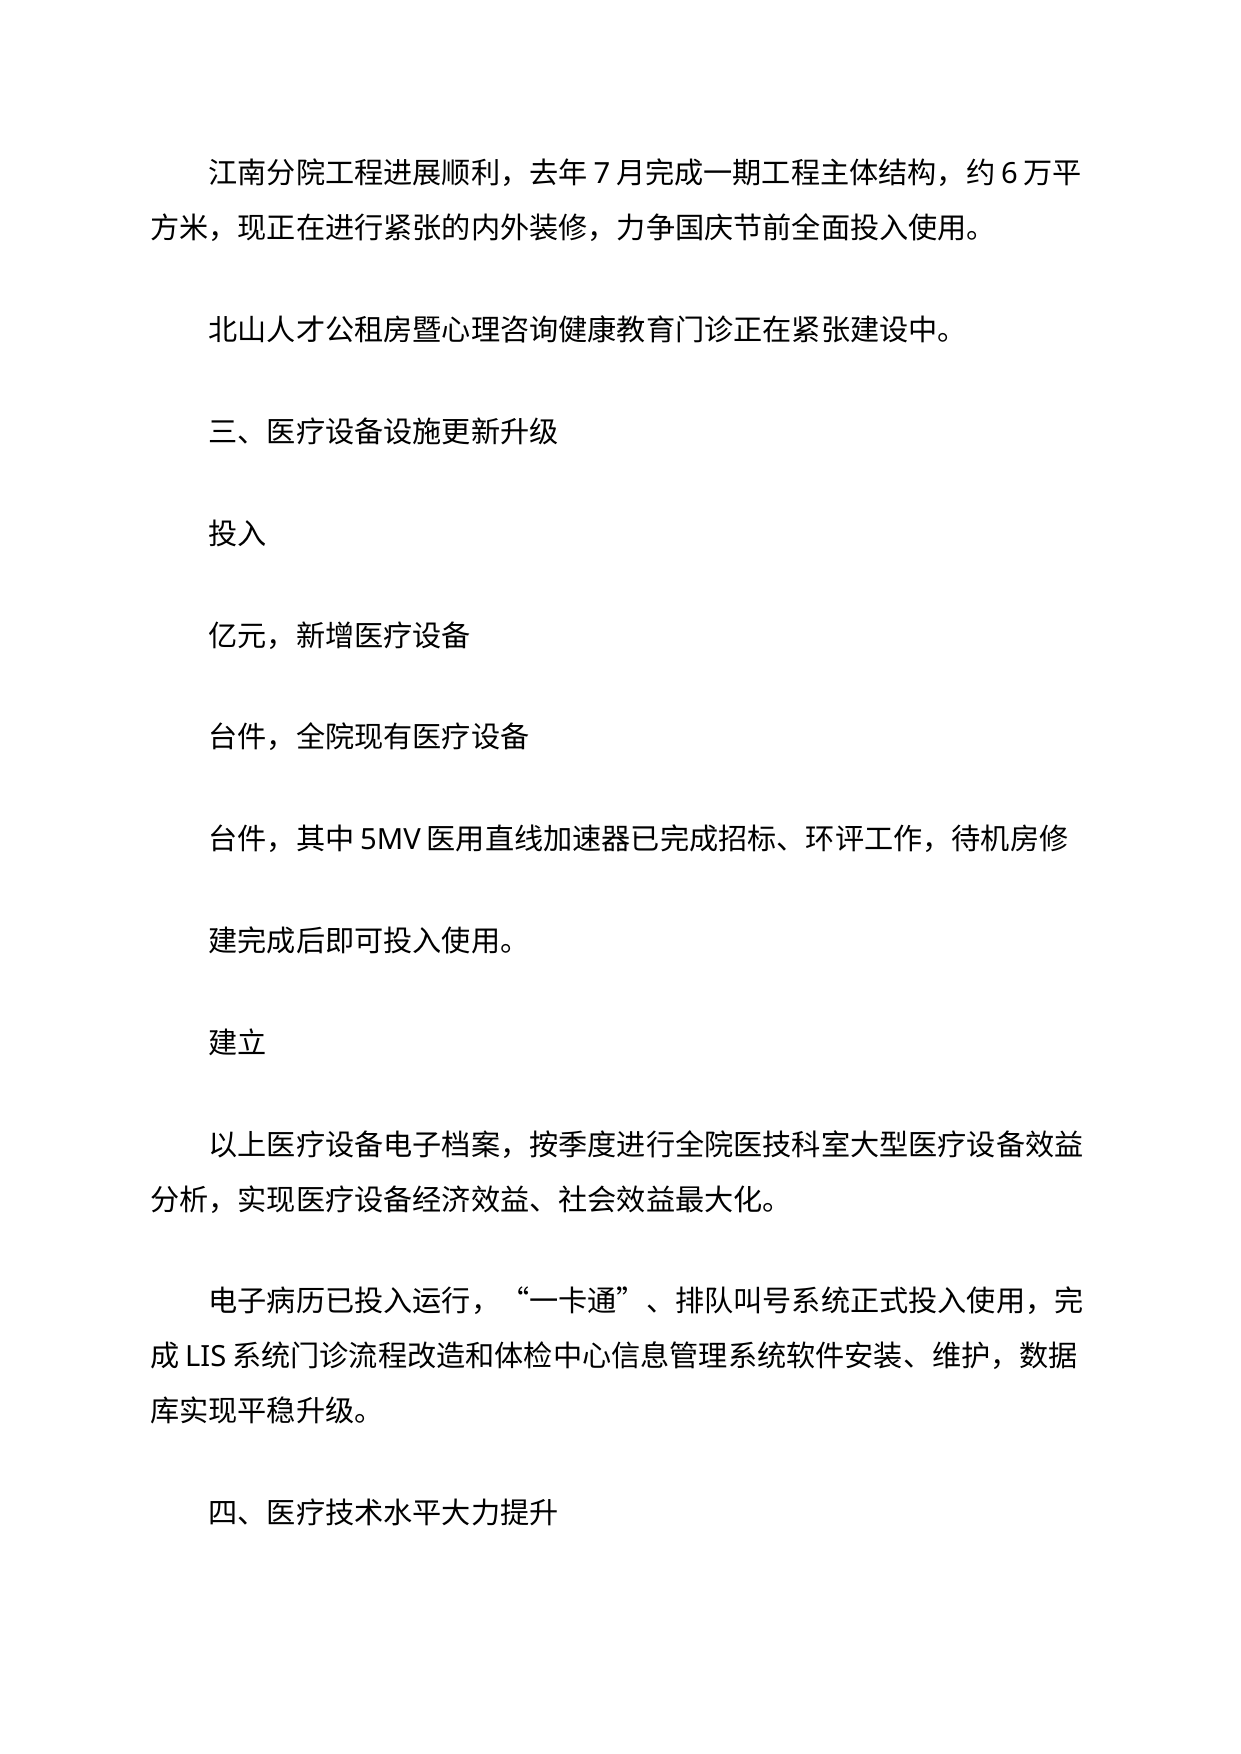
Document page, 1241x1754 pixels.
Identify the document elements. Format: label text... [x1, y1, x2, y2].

text 台件，其中5MV医用直线加速器已完成招标、环评工作，待机房修 [150, 816, 1090, 858]
text 以上医疗设备电子档案，按季度进行全院医技科室大型医疗设备效益分析，实现医疗设备经济效益、社会效益最大化。 [150, 1121, 1090, 1218]
text 三、医疗设备设施更新升级 [150, 408, 1090, 451]
text 北山人才公租房暨心理咨询健康教育门诊正在紧张建设中。 [150, 307, 1090, 349]
text 投入 [150, 510, 1090, 553]
text 建完成后即可投入使用。 [150, 918, 1090, 960]
text 台件，全院现有医疗设备 [150, 714, 1090, 756]
text 江南分院工程进展顺利，去年7月完成一期工程主体结构，约6万平方米，现正在进行紧张的内外装修，力争国庆节前全面投入使用。 [150, 150, 1090, 247]
text 电子病历已投入运行，“一卡通”、排队叫号系统正式投入使用，完成LIS系统门诊流程改造和体检中心信息管理系统软件安装、维护，数据库实现平稳升级。 [150, 1278, 1090, 1430]
text 亿元，新增医疗设备 [150, 612, 1090, 654]
text 四、医疗技术水平大力提升 [150, 1489, 1090, 1532]
text 建立 [150, 1019, 1090, 1062]
